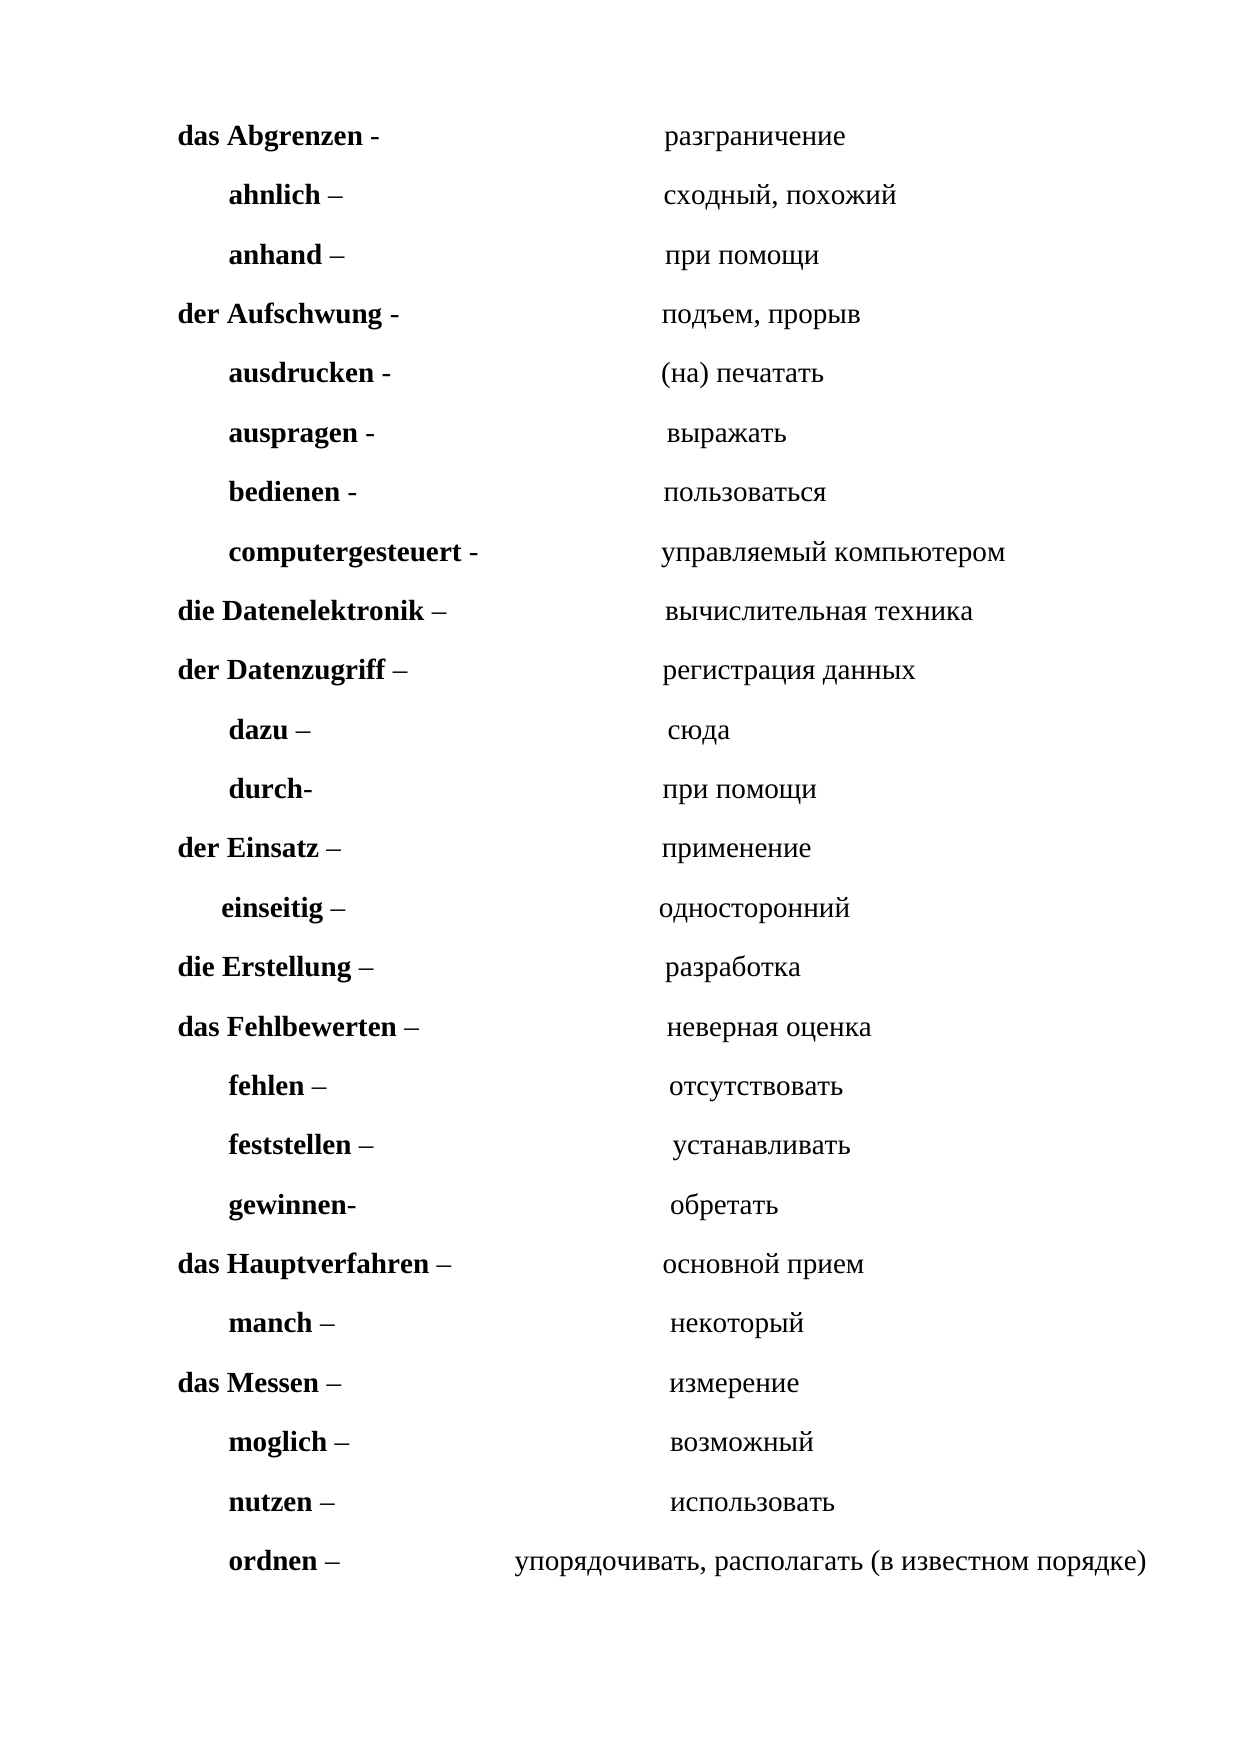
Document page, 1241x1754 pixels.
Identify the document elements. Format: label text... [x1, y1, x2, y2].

text bedienen - пользоваться [177, 474, 1152, 508]
text das Abgrenzen - разграничение [177, 118, 1152, 152]
text das Messen – измерение [177, 1365, 1152, 1398]
text nutzen – использовать [177, 1484, 1152, 1517]
text feststellen – устанавливать [177, 1127, 1152, 1161]
text der Einsatz – применение [177, 831, 1152, 864]
text moglich – возможный [177, 1424, 1152, 1458]
text fehlen – отсутствовать [177, 1068, 1152, 1102]
text ahnlich – сходный, похожий [177, 177, 1152, 211]
text dazu – сюда [177, 712, 1152, 745]
text auspragen - выражать [177, 415, 1152, 448]
text einseitig – односторонний [177, 890, 1152, 923]
text der Datenzugriff – регистрация данных [177, 652, 1152, 686]
text ausdrucken - (на) печатать [177, 356, 1152, 389]
text die Datenelektronik – вычислительная техника [177, 593, 1152, 627]
text gewinnen- обретать [177, 1187, 1152, 1220]
text das Fehlbewerten – неверная оценка [177, 1009, 1152, 1042]
text computergesteuert - управляемый компьютером [177, 534, 1152, 567]
text die Erstellung – разработка [177, 949, 1152, 983]
text anhand – при помощи [177, 237, 1152, 270]
text manch – некоторый [177, 1306, 1152, 1339]
text ordnen – упорядочивать, располагать (в известном порядке) [177, 1543, 1152, 1577]
text das Hauptverfahren – основной прием [177, 1246, 1152, 1280]
text der Aufschwung - подъем, прорыв [177, 296, 1152, 330]
text durch- при помощи [177, 771, 1152, 805]
